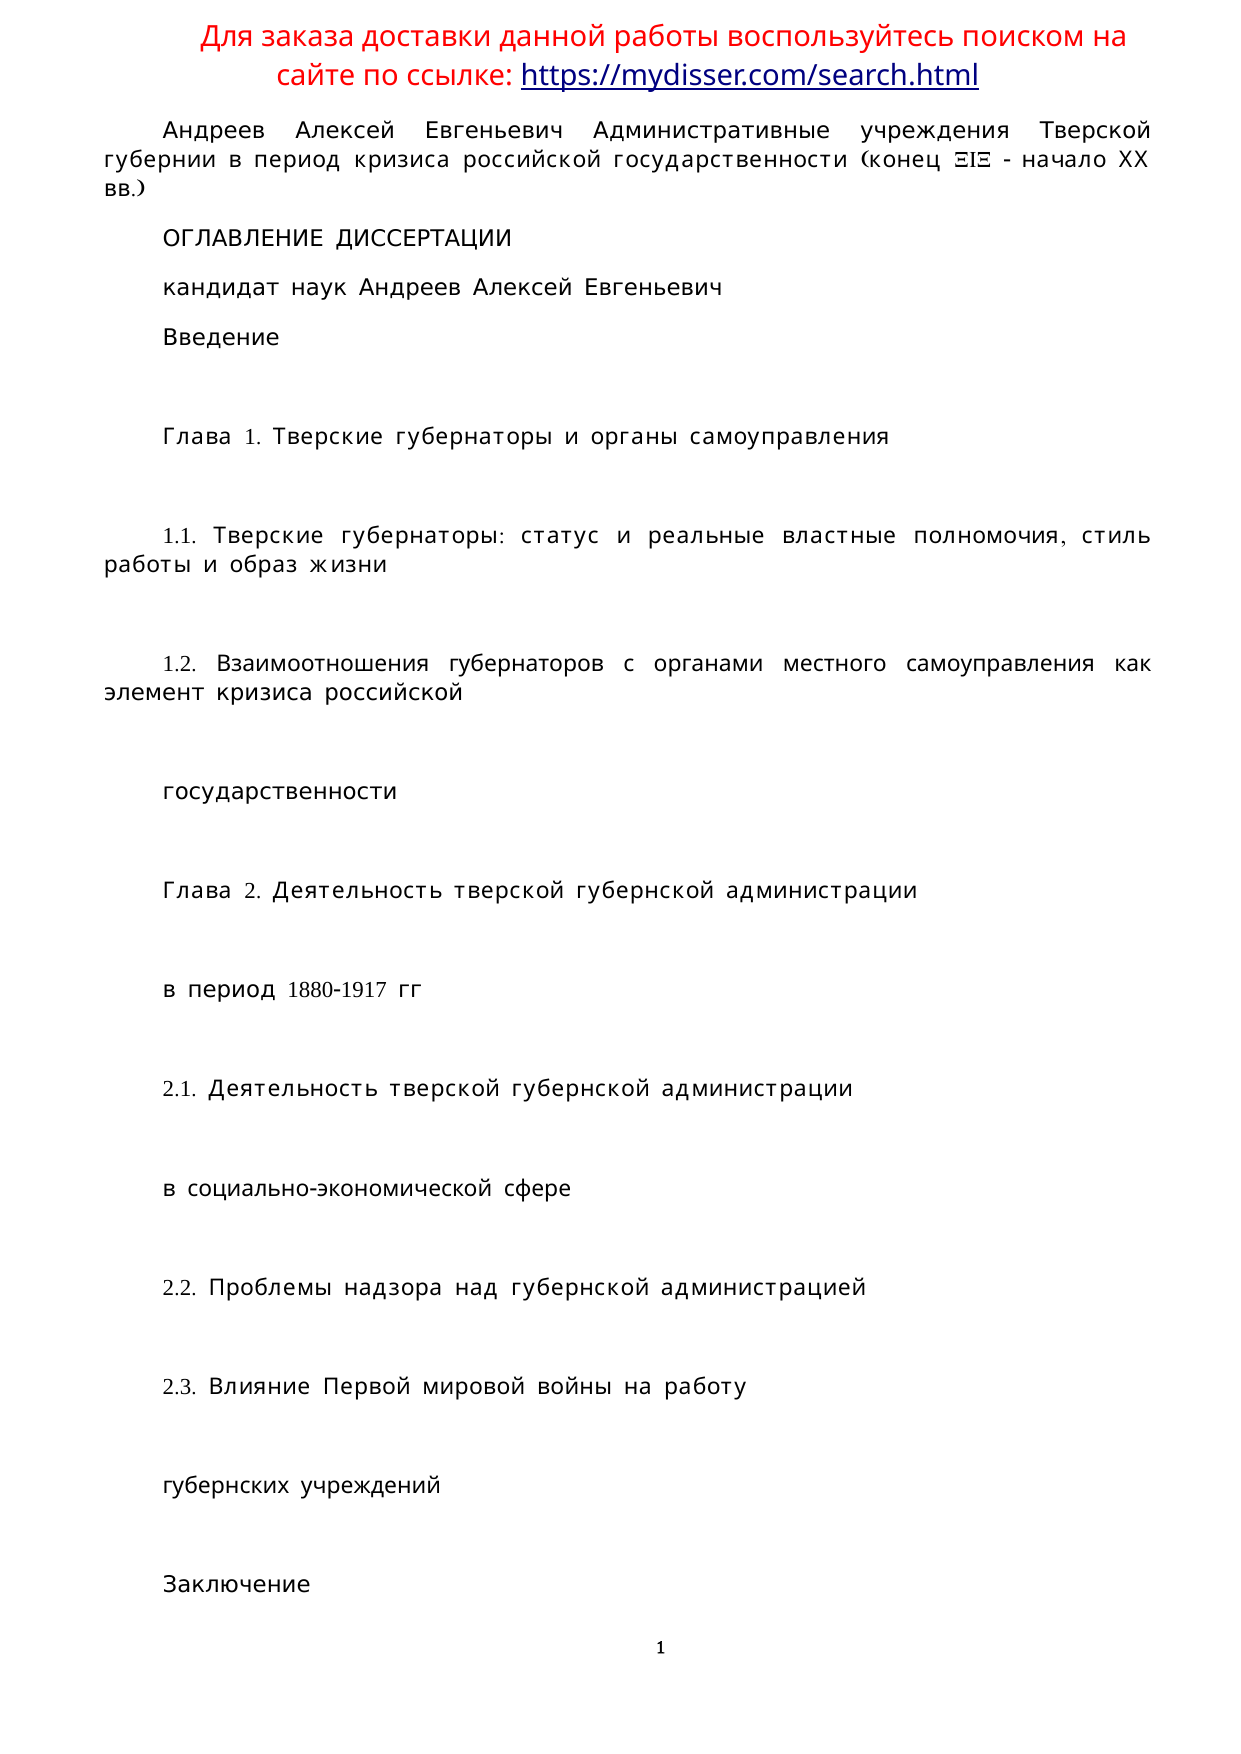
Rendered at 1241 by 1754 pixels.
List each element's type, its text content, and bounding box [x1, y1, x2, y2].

text Введение [103, 321, 1152, 350]
text 2.3. Влияние Первой мировой войны на работу [103, 1370, 1152, 1399]
text Глава 1. Тверские губернаторы и органы самоуправления [103, 420, 1152, 449]
text кандидат наук Андреев Алексей Евгеньевич [103, 272, 1152, 300]
text Заключение [103, 1569, 1152, 1597]
text 2.1. Деятельность тверской губернской администрации [103, 1073, 1152, 1102]
text 1.2. Взаимоотношения губернаторов с органами местного самоуправления как элемент кризиса российской [103, 647, 1152, 705]
text 2.2. Проблемы надзора над губернской администрацией [103, 1271, 1152, 1300]
text Глава 2. Деятельность тверской губернской администрации [103, 874, 1152, 903]
text губернских учреждений [103, 1469, 1152, 1498]
text ОГЛАВЛЕНИЕ ДИССЕРТАЦИИ [103, 222, 1152, 251]
text в период 1880-1917 гг [103, 974, 1152, 1002]
text государственности [103, 775, 1152, 804]
text 1.1. Тверские губернаторы: статус и реальные властные полномочия, стиль работы и образ жизни [103, 519, 1152, 577]
text Андреев Алексей Евгеньевич Административные учреждения Тверской губернии в период кризиса российской государственности (конец XIX - начало ХХ вв.) [103, 115, 1152, 201]
text в социально-экономической сфере [103, 1172, 1152, 1201]
